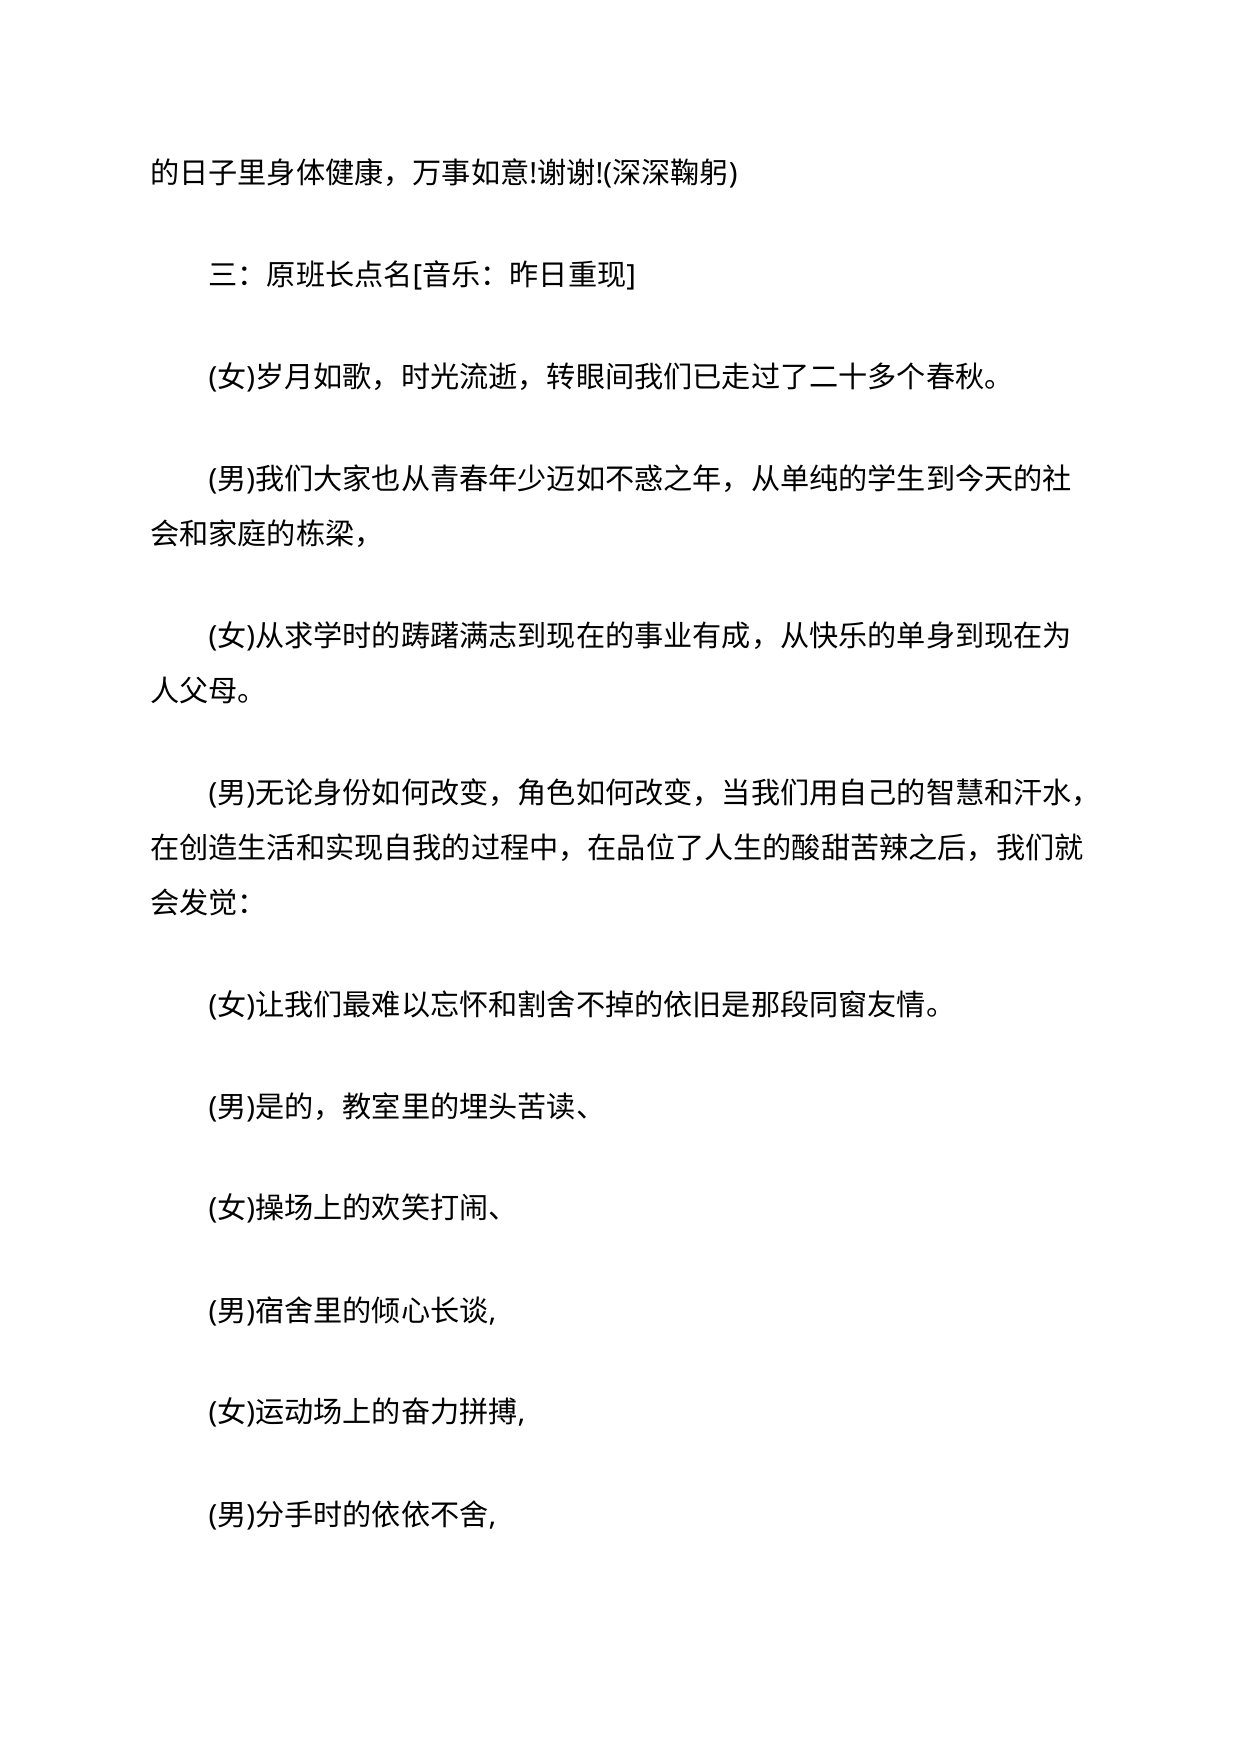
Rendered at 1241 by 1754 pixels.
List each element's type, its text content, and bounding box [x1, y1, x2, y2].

text (男)是的，教室里的埋头苦读、 [150, 1083, 1090, 1126]
text (女)操场上的欢笑打闹、 [150, 1185, 1090, 1227]
text (女)运动场上的奋力拼搏, [150, 1389, 1090, 1431]
text (男)无论身份如何改变，角色如何改变，当我们用自己的智慧和汗水，在创造生活和实现自我的过程中，在品位了人生的酸甜苦辣之后，我们就会发觉： [150, 769, 1090, 922]
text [150, 150, 1090, 192]
text (男)宿舍里的倾心长谈, [150, 1287, 1090, 1329]
text (男)分手时的依依不舍, [150, 1491, 1090, 1533]
text (女)从求学时的踌躇满志到现在的事业有成，从快乐的单身到现在为人父母。 [150, 613, 1090, 710]
text (女)让我们最难以忘怀和割舍不掉的依旧是那段同窗友情。 [150, 981, 1090, 1023]
text (女)岁月如歌，时光流逝，转眼间我们已走过了二十多个春秋。 [150, 354, 1090, 396]
text 三：原班长点名[音乐：昨日重现] [150, 252, 1090, 294]
text (男)我们大家也从青春年少迈如不惑之年，从单纯的学生到今天的社会和家庭的栋梁， [150, 456, 1090, 553]
